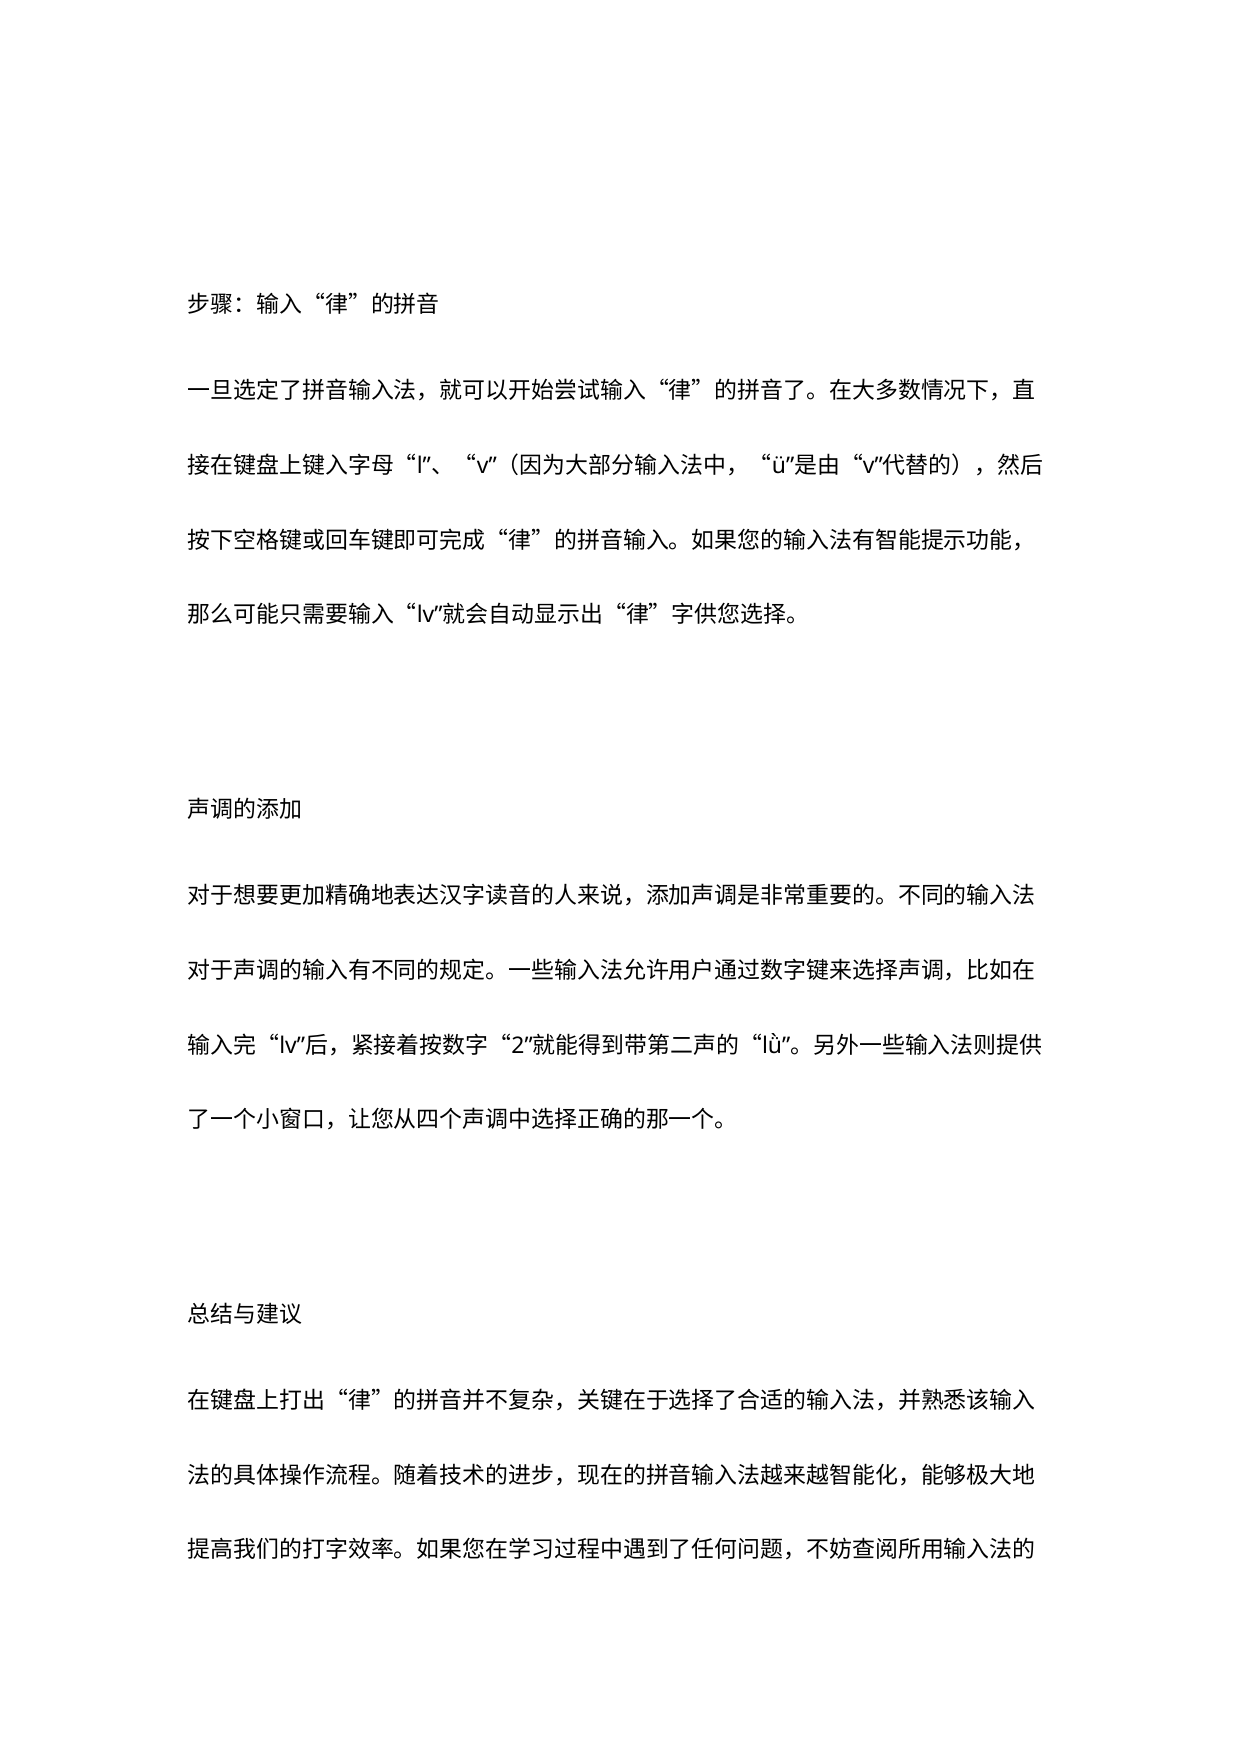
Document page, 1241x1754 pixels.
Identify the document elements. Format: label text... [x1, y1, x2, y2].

text 声调的添加 [187, 775, 1053, 840]
text 对于想要更加精确地表达汉字读音的人来说，添加声调是非常重要的。不同的输入法对于声调的输入有不同的规定。一些输入法允许用户通过数字键来选择声调，比如在输入完“lv”后，紧接着按数字“2”就能得到带第二声的“lǜ”。另外一些输入法则提供了一个小窗口，让您从四个声调中选择正确的那一个。 [187, 861, 1053, 1150]
text 总结与建议 [187, 1279, 1053, 1344]
text 步骤：输入“律”的拼音 [187, 270, 1053, 335]
text 一旦选定了拼音输入法，就可以开始尝试输入“律”的拼音了。在大多数情况下，直接在键盘上键入字母“l”、“v”（因为大部分输入法中，“ü”是由“v”代替的），然后按下空格键或回车键即可完成“律”的拼音输入。如果您的输入法有智能提示功能，那么可能只需要输入“lv”就会自动显示出“律”字供您选择。 [187, 356, 1053, 645]
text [187, 1366, 1053, 1581]
